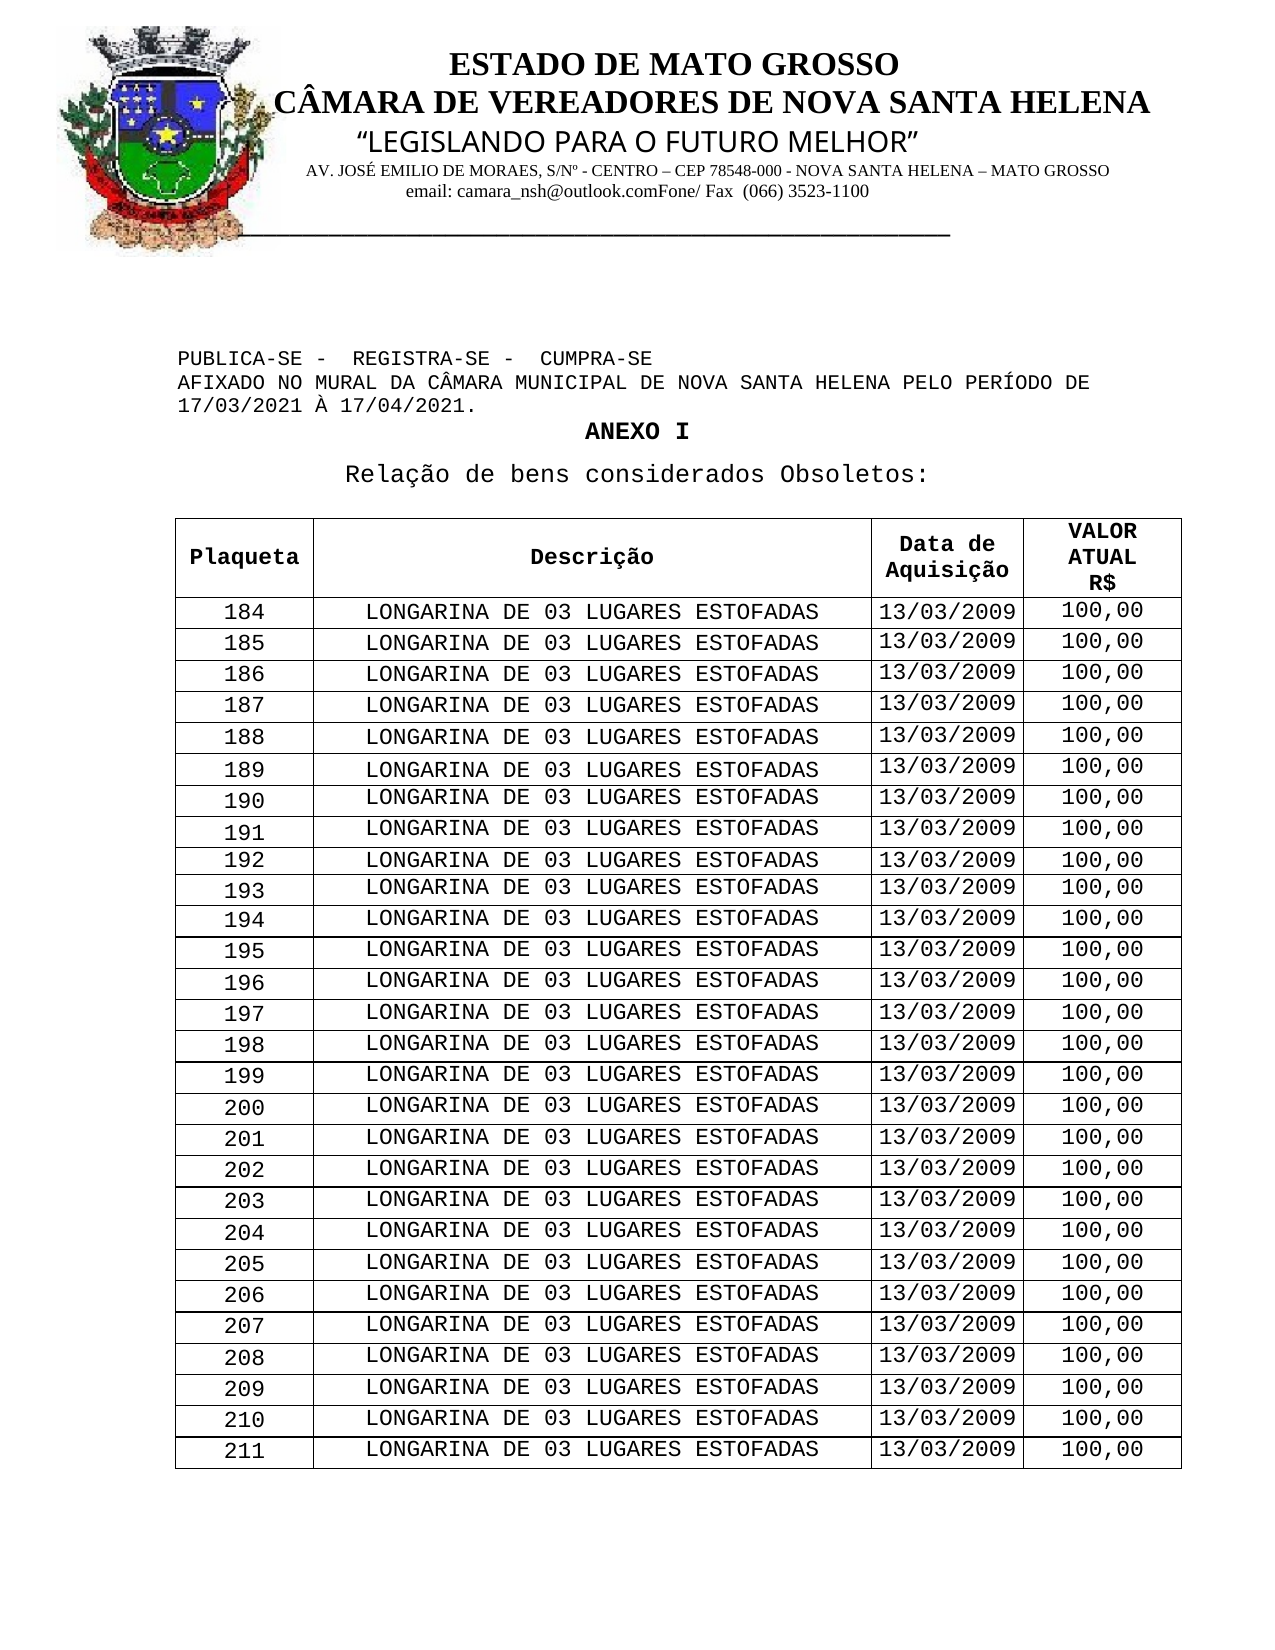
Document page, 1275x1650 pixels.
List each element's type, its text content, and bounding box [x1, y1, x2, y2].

table_cell LONGARINA DE 03 LUGARES ESTOFADAS [314, 906, 871, 936]
table_cell 100,00 [1024, 1063, 1181, 1093]
table_cell 100,00 [1024, 1188, 1181, 1218]
table_cell 13/03/2009 [872, 1313, 1023, 1343]
table_cell 198 [176, 1031, 313, 1061]
table_cell 100,00 [1024, 1281, 1181, 1311]
table_cell 100,00 [1024, 906, 1181, 936]
table_cell 100,00 [1024, 1031, 1181, 1061]
table_cell 13/03/2009 [872, 1000, 1023, 1030]
table_cell 13/03/2009 [872, 1281, 1023, 1311]
table_cell LONGARINA DE 03 LUGARES ESTOFADAS [314, 817, 871, 847]
table_cell LONGARINA DE 03 LUGARES ESTOFADAS [314, 1438, 871, 1468]
table_cell 100,00 [1024, 1125, 1181, 1155]
table_cell 100,00 [1024, 786, 1181, 816]
table_cell 100,00 [1024, 1250, 1181, 1280]
table_cell 13/03/2009 [872, 848, 1023, 874]
table_cell 205 [176, 1250, 313, 1280]
table_cell LONGARINA DE 03 LUGARES ESTOFADAS [314, 598, 871, 628]
table_cell 100,00 [1024, 598, 1181, 628]
table_cell 13/03/2009 [872, 723, 1023, 753]
table_cell LONGARINA DE 03 LUGARES ESTOFADAS [314, 848, 871, 874]
table_cell 13/03/2009 [872, 1188, 1023, 1218]
text AFIXADO NO MURAL DA CÂMARA MUNICIPAL DE NOVA SANTA HELENA PELO PERÍODO DE 17/03/2021 À 17/04/2021. [177, 372, 1152, 419]
table_cell 13/03/2009 [872, 661, 1023, 691]
picture [280, 93, 287, 112]
table_cell 13/03/2009 [872, 1344, 1023, 1374]
table_cell LONGARINA DE 03 LUGARES ESTOFADAS [314, 1094, 871, 1124]
table_cell 188 [176, 723, 313, 753]
table_cell 100,00 [1024, 1406, 1181, 1436]
table_cell 207 [176, 1313, 313, 1343]
text ANEXO I [177, 419, 1098, 447]
table_cell 13/03/2009 [872, 786, 1023, 816]
table_cell LONGARINA DE 03 LUGARES ESTOFADAS [314, 1313, 871, 1343]
table_cell 100,00 [1024, 754, 1181, 784]
table_cell 100,00 [1024, 1000, 1181, 1030]
table_cell 208 [176, 1344, 313, 1374]
table_cell LONGARINA DE 03 LUGARES ESTOFADAS [314, 1344, 871, 1374]
table_cell 13/03/2009 [872, 692, 1023, 722]
table_cell 13/03/2009 [872, 1375, 1023, 1405]
table_cell 100,00 [1024, 1344, 1181, 1374]
table_cell 100,00 [1024, 848, 1181, 874]
table_cell 196 [176, 969, 313, 999]
table_cell 199 [176, 1063, 313, 1093]
table_cell LONGARINA DE 03 LUGARES ESTOFADAS [314, 1000, 871, 1030]
table_cell 187 [176, 692, 313, 722]
table_cell LONGARINA DE 03 LUGARES ESTOFADAS [314, 1156, 871, 1186]
table_cell 100,00 [1024, 1094, 1181, 1124]
table_cell 100,00 [1024, 1375, 1181, 1405]
table_cell LONGARINA DE 03 LUGARES ESTOFADAS [314, 786, 871, 816]
table_cell LONGARINA DE 03 LUGARES ESTOFADAS [314, 969, 871, 999]
table_cell LONGARINA DE 03 LUGARES ESTOFADAS [314, 661, 871, 691]
table_cell LONGARINA DE 03 LUGARES ESTOFADAS [314, 629, 871, 659]
table_cell 13/03/2009 [872, 817, 1023, 847]
table_cell 13/03/2009 [872, 598, 1023, 628]
table_cell 100,00 [1024, 817, 1181, 847]
table_cell 100,00 [1024, 1438, 1181, 1468]
table_cell 13/03/2009 [872, 1438, 1023, 1468]
table_cell LONGARINA DE 03 LUGARES ESTOFADAS [314, 875, 871, 905]
table_cell 203 [176, 1188, 313, 1218]
table_cell 13/03/2009 [872, 1156, 1023, 1186]
table_cell LONGARINA DE 03 LUGARES ESTOFADAS [314, 692, 871, 722]
table_cell 192 [176, 848, 313, 874]
table_cell 100,00 [1024, 629, 1181, 659]
table_cell 210 [176, 1406, 313, 1436]
table_header VALOR ATUAL R$ [1024, 519, 1181, 597]
table_cell 13/03/2009 [872, 906, 1023, 936]
table_cell 191 [176, 817, 313, 847]
table_cell 200 [176, 1094, 313, 1124]
table_cell LONGARINA DE 03 LUGARES ESTOFADAS [314, 723, 871, 753]
text Relação de bens considerados Obsoletos: [177, 461, 1098, 490]
table_cell 13/03/2009 [872, 754, 1023, 784]
table_cell 100,00 [1024, 1219, 1181, 1249]
table_cell 13/03/2009 [872, 1250, 1023, 1280]
table_cell 100,00 [1024, 723, 1181, 753]
table_cell 185 [176, 629, 313, 659]
table_cell 13/03/2009 [872, 1219, 1023, 1249]
table_cell LONGARINA DE 03 LUGARES ESTOFADAS [314, 938, 871, 968]
table_cell LONGARINA DE 03 LUGARES ESTOFADAS [314, 1219, 871, 1249]
table_cell 100,00 [1024, 1313, 1181, 1343]
table_cell 13/03/2009 [872, 969, 1023, 999]
table_cell LONGARINA DE 03 LUGARES ESTOFADAS [314, 1406, 871, 1436]
table_cell 201 [176, 1125, 313, 1155]
table_cell 100,00 [1024, 875, 1181, 905]
table_header Descrição [314, 519, 871, 597]
table_cell 13/03/2009 [872, 1094, 1023, 1124]
table_cell 189 [176, 754, 313, 784]
table_cell 13/03/2009 [872, 1406, 1023, 1436]
table_header Data de Aquisição [872, 519, 1023, 597]
table_cell 186 [176, 661, 313, 691]
table_cell 195 [176, 938, 313, 968]
table_cell 13/03/2009 [872, 875, 1023, 905]
table_cell 100,00 [1024, 938, 1181, 968]
table_cell 13/03/2009 [872, 1031, 1023, 1061]
table_cell 100,00 [1024, 1156, 1181, 1186]
table_cell 100,00 [1024, 692, 1181, 722]
table_cell 202 [176, 1156, 313, 1186]
table_header Plaqueta [176, 519, 313, 597]
table_cell 13/03/2009 [872, 1063, 1023, 1093]
table_cell 204 [176, 1219, 313, 1249]
table_cell 100,00 [1024, 661, 1181, 691]
table_cell LONGARINA DE 03 LUGARES ESTOFADAS [314, 1125, 871, 1155]
table_cell 211 [176, 1438, 313, 1468]
table_cell 194 [176, 906, 313, 936]
table_cell 193 [176, 875, 313, 905]
table_cell LONGARINA DE 03 LUGARES ESTOFADAS [314, 754, 871, 784]
table_cell LONGARINA DE 03 LUGARES ESTOFADAS [314, 1250, 871, 1280]
table_cell 13/03/2009 [872, 1125, 1023, 1155]
table_cell LONGARINA DE 03 LUGARES ESTOFADAS [314, 1063, 871, 1093]
table_cell LONGARINA DE 03 LUGARES ESTOFADAS [314, 1281, 871, 1311]
table_cell 100,00 [1024, 969, 1181, 999]
table_cell LONGARINA DE 03 LUGARES ESTOFADAS [314, 1375, 871, 1405]
table_cell 197 [176, 1000, 313, 1030]
table_cell 184 [176, 598, 313, 628]
table_cell 209 [176, 1375, 313, 1405]
table_cell LONGARINA DE 03 LUGARES ESTOFADAS [314, 1188, 871, 1218]
table_cell 206 [176, 1281, 313, 1311]
table_cell 13/03/2009 [872, 629, 1023, 659]
text PUBLICA-SE - REGISTRA-SE - CUMPRA-SE [177, 348, 1152, 372]
table_cell 190 [176, 786, 313, 816]
table_cell LONGARINA DE 03 LUGARES ESTOFADAS [314, 1031, 871, 1061]
table_cell 13/03/2009 [872, 938, 1023, 968]
picture [56, 26, 287, 257]
